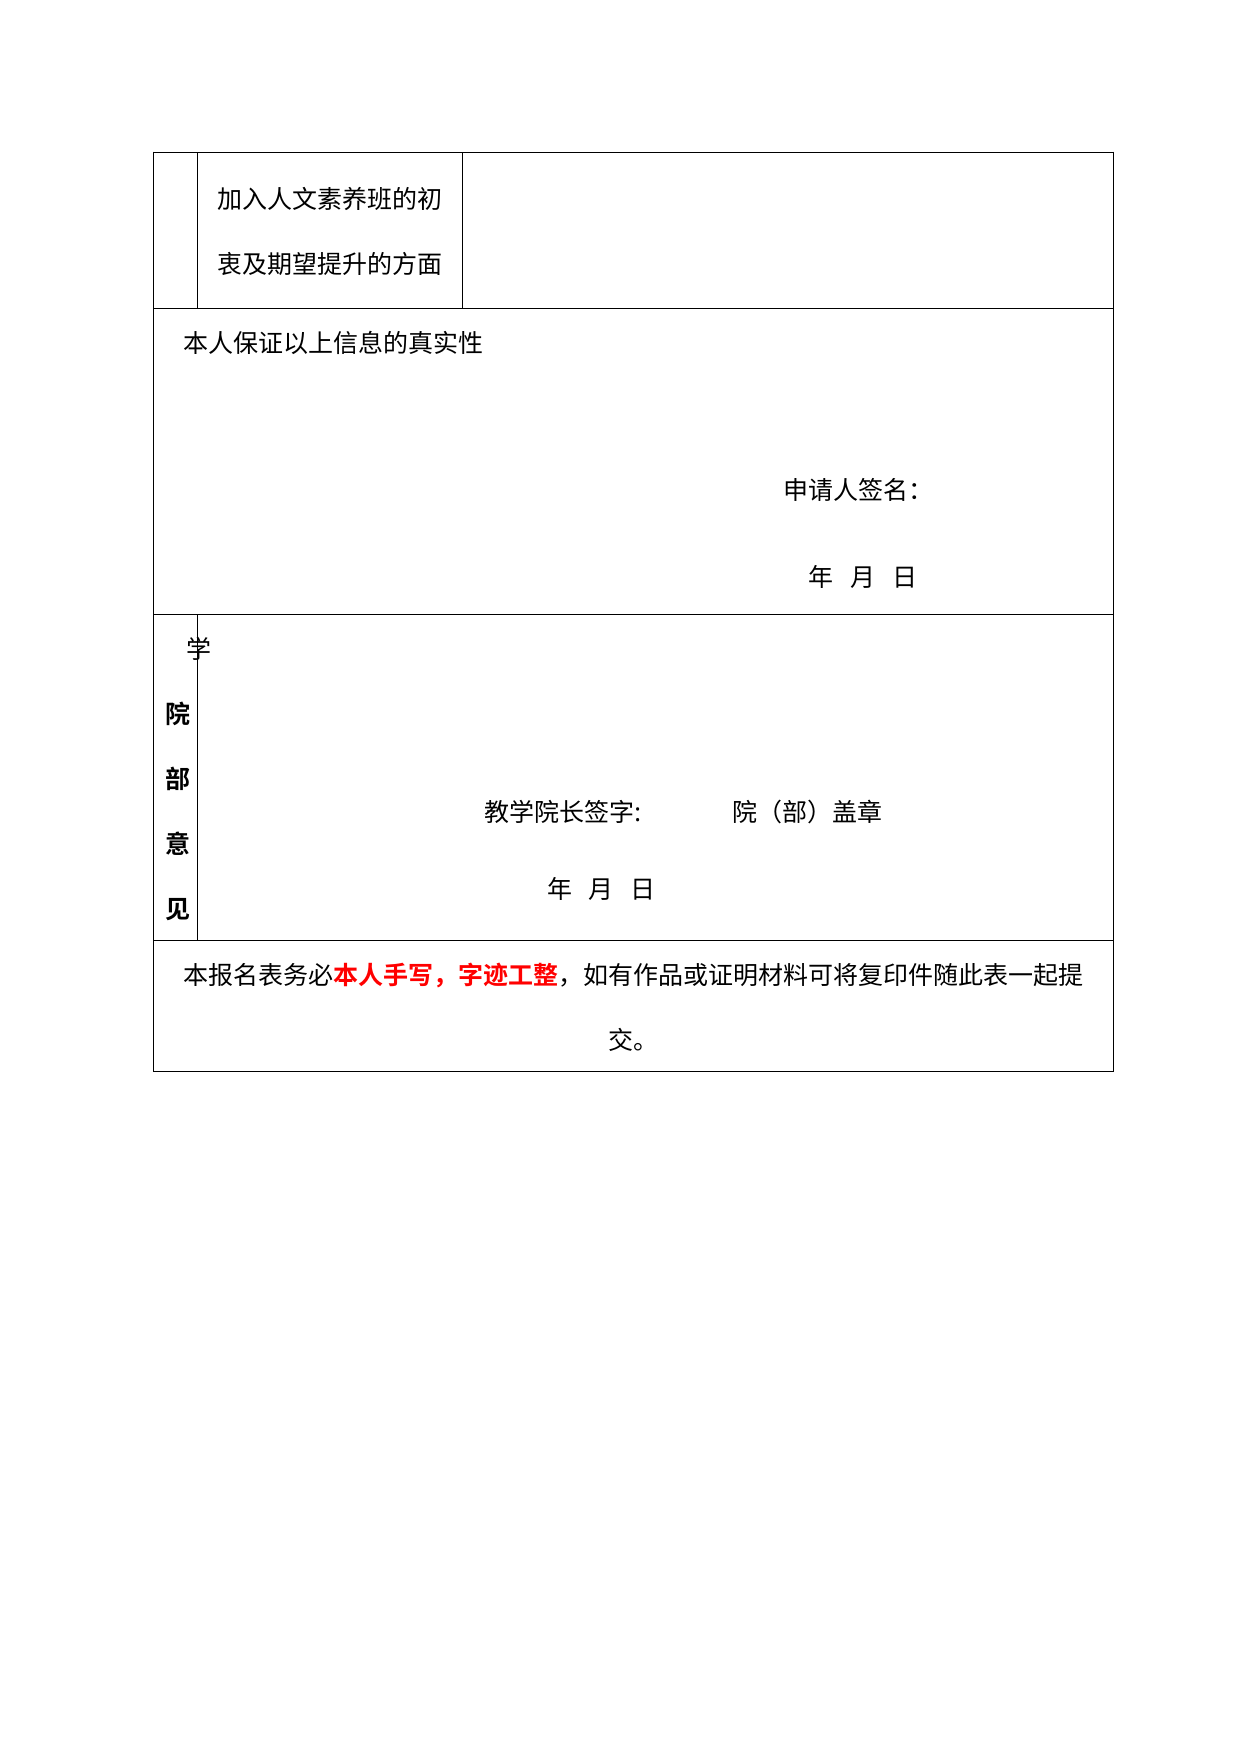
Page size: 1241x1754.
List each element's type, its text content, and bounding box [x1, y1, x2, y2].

table_cell 加入人文素养班的初衷及期望提升的方面 [198, 153, 462, 308]
table_cell [463, 153, 1113, 308]
table_cell 学院部意见 [154, 615, 197, 940]
table_cell 本报名表务必本人手写，字迹工整，如有作品或证明材料可将复印件随此表一起提交。 [154, 941, 1113, 1071]
table_cell 教学院长签字: 院（部）盖章 年 月 日 [198, 615, 1113, 940]
table_cell 本人保证以上信息的真实性 申请人签名： 年 月 日 [154, 309, 1113, 614]
